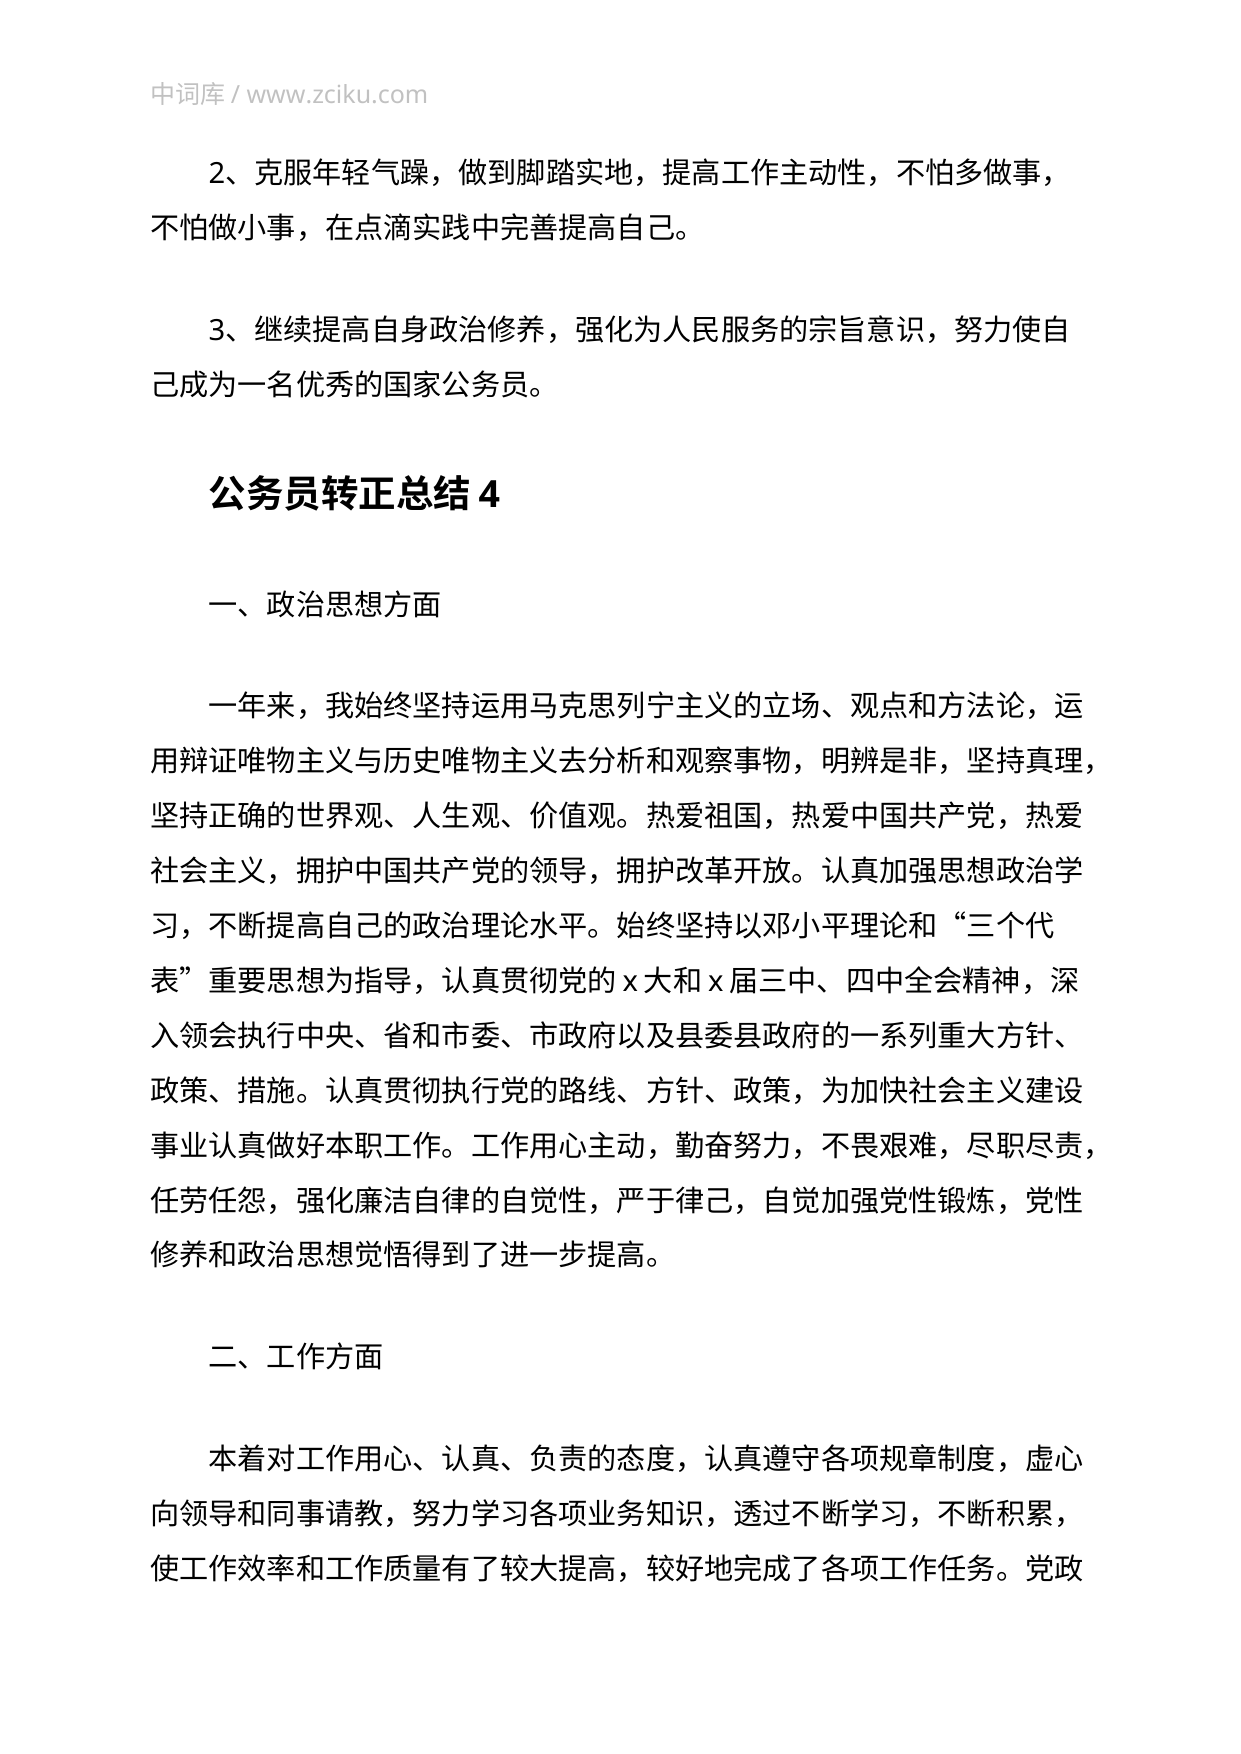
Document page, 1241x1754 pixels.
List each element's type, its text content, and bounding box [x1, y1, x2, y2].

text 2、克服年轻气躁，做到脚踏实地，提高工作主动性，不怕多做事，不怕做小事，在点滴实践中完善提高自己。 [150, 150, 1090, 247]
text 公务员转正总结4 [150, 463, 1090, 518]
text 3、继续提高自身政治修养，强化为人民服务的宗旨意识，努力使自己成为一名优秀的国家公务员。 [150, 307, 1090, 404]
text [150, 1436, 1090, 1588]
text 一、政治思想方面 [150, 581, 1090, 623]
text 二、工作方面 [150, 1334, 1090, 1376]
text 一年来，我始终坚持运用马克思列宁主义的立场、观点和方法论，运用辩证唯物主义与历史唯物主义去分析和观察事物，明辨是非，坚持真理，坚持正确的世界观、人生观、价值观。热爱祖国，热爱中国共产党，热爱社会主义，拥护中国共产党的领导，拥护改革开放。认真加强思想政治学习，不断提高自己的政治理论水平。始终坚持以邓小平理论和“三个代表”重要思想为指导，认真贯彻党的x大和x届三中、四中全会精神，深入领会执行中央、省和市委、市政府以及县委县政府的一系列重大方针、政策、措施。认真贯彻执行党的路线、方针、政策，为加快社会主义建设事业认真做好本职工作。工作用心主动，勤奋努力，不畏艰难，尽职尽责，任劳任怨，强化廉洁自律的自觉性，严于律己，自觉加强党性锻炼，党性修养和政治思想觉悟得到了进一步提高。 [150, 683, 1090, 1274]
